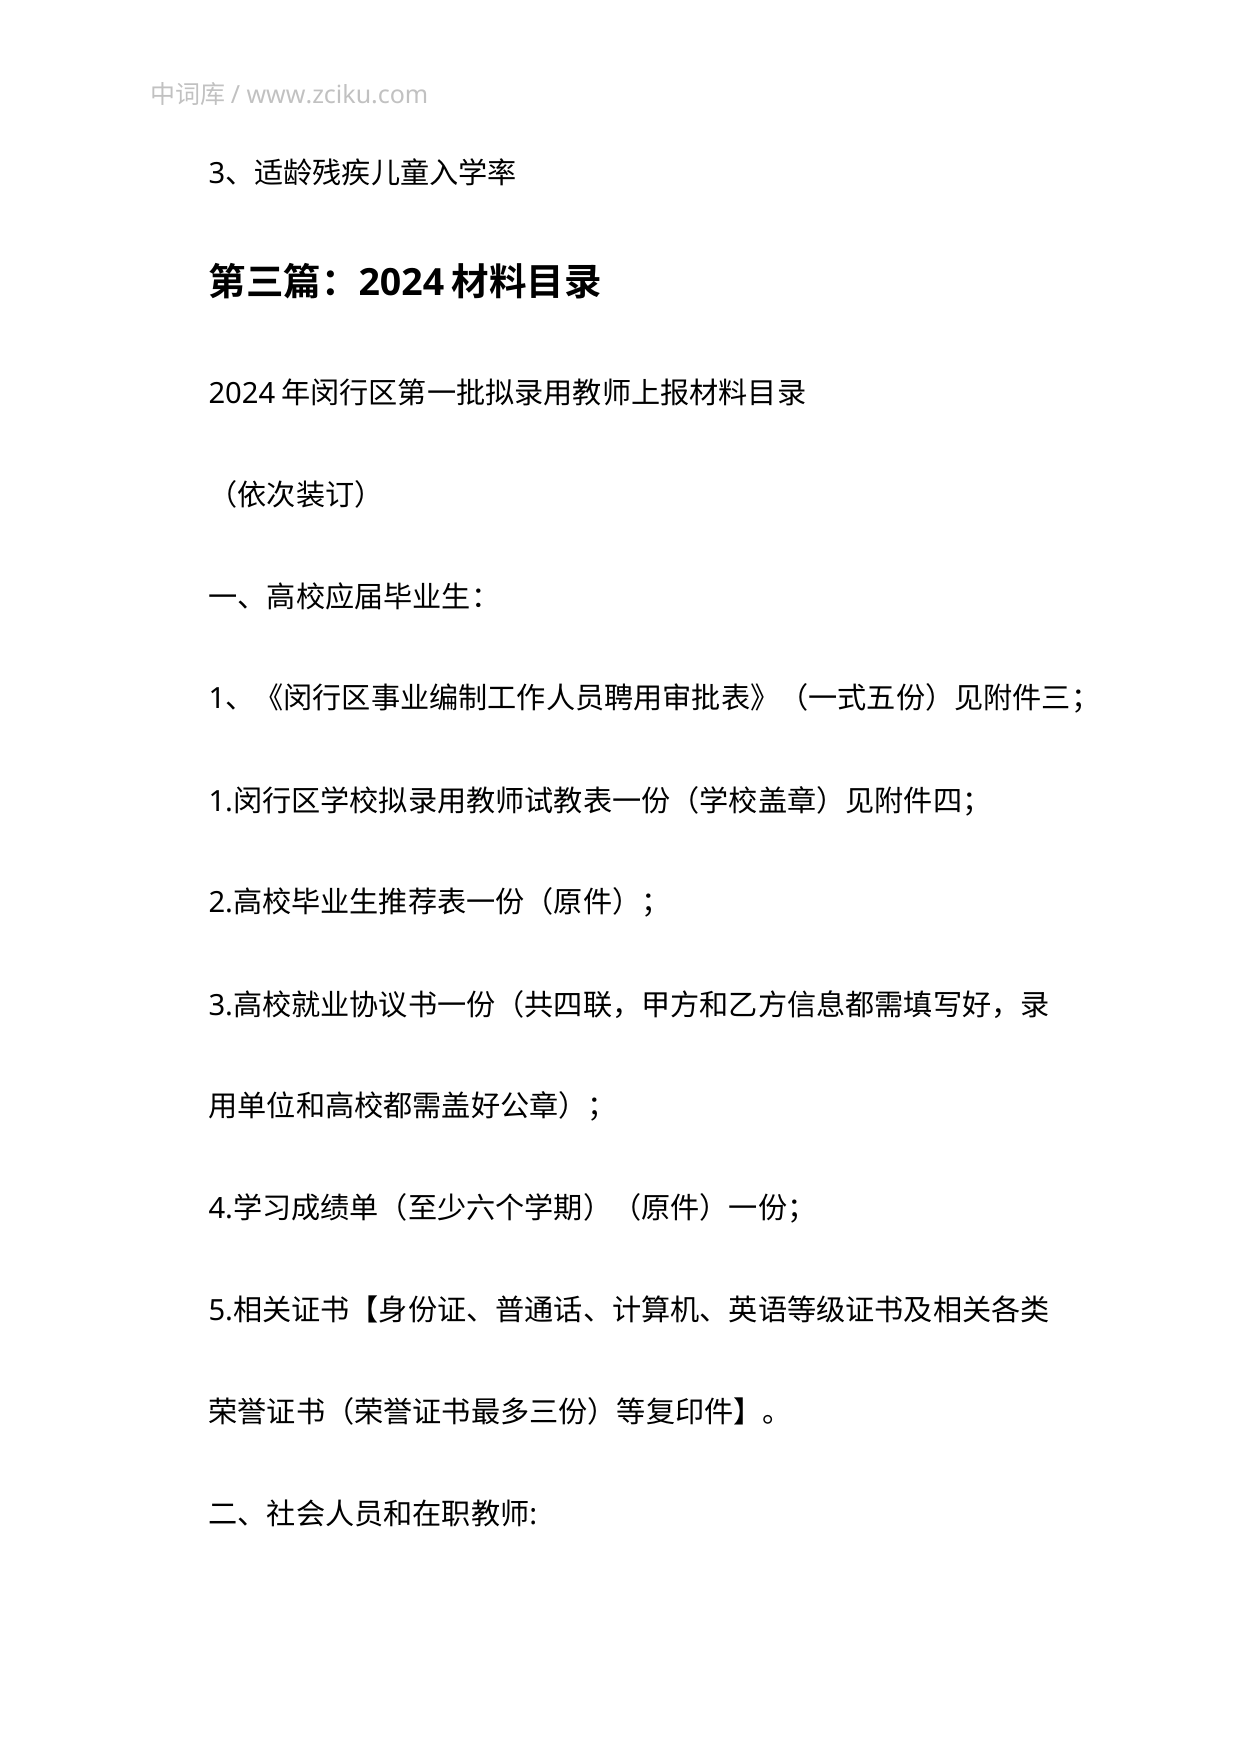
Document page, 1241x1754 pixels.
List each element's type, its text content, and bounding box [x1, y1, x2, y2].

text 3、适龄残疾儿童入学率 [150, 150, 1090, 192]
text 第三篇：2024材料目录 [150, 252, 1090, 306]
text 2024年闵行区第一批拟录用教师上报材料目录 [150, 369, 1090, 412]
text 二、社会人员和在职教师: [150, 1491, 1090, 1533]
text 一、高校应届毕业生： [150, 573, 1090, 616]
text 用单位和高校都需盖好公章）； [150, 1083, 1090, 1125]
text 3.高校就业协议书一份（共四联，甲方和乙方信息都需填写好，录 [150, 981, 1090, 1023]
text 1、《闵行区事业编制工作人员聘用审批表》（一式五份）见附件三； [150, 675, 1090, 717]
text 荣誉证书（荣誉证书最多三份）等复印件】。 [150, 1389, 1090, 1431]
text 2.高校毕业生推荐表一份（原件）； [150, 879, 1090, 921]
text （依次装订） [150, 472, 1090, 514]
text 1.闵行区学校拟录用教师试教表一份（学校盖章）见附件四； [150, 777, 1090, 819]
text 5.相关证书【身份证、普通话、计算机、英语等级证书及相关各类 [150, 1287, 1090, 1329]
text 4.学习成绩单（至少六个学期）（原件）一份； [150, 1185, 1090, 1227]
